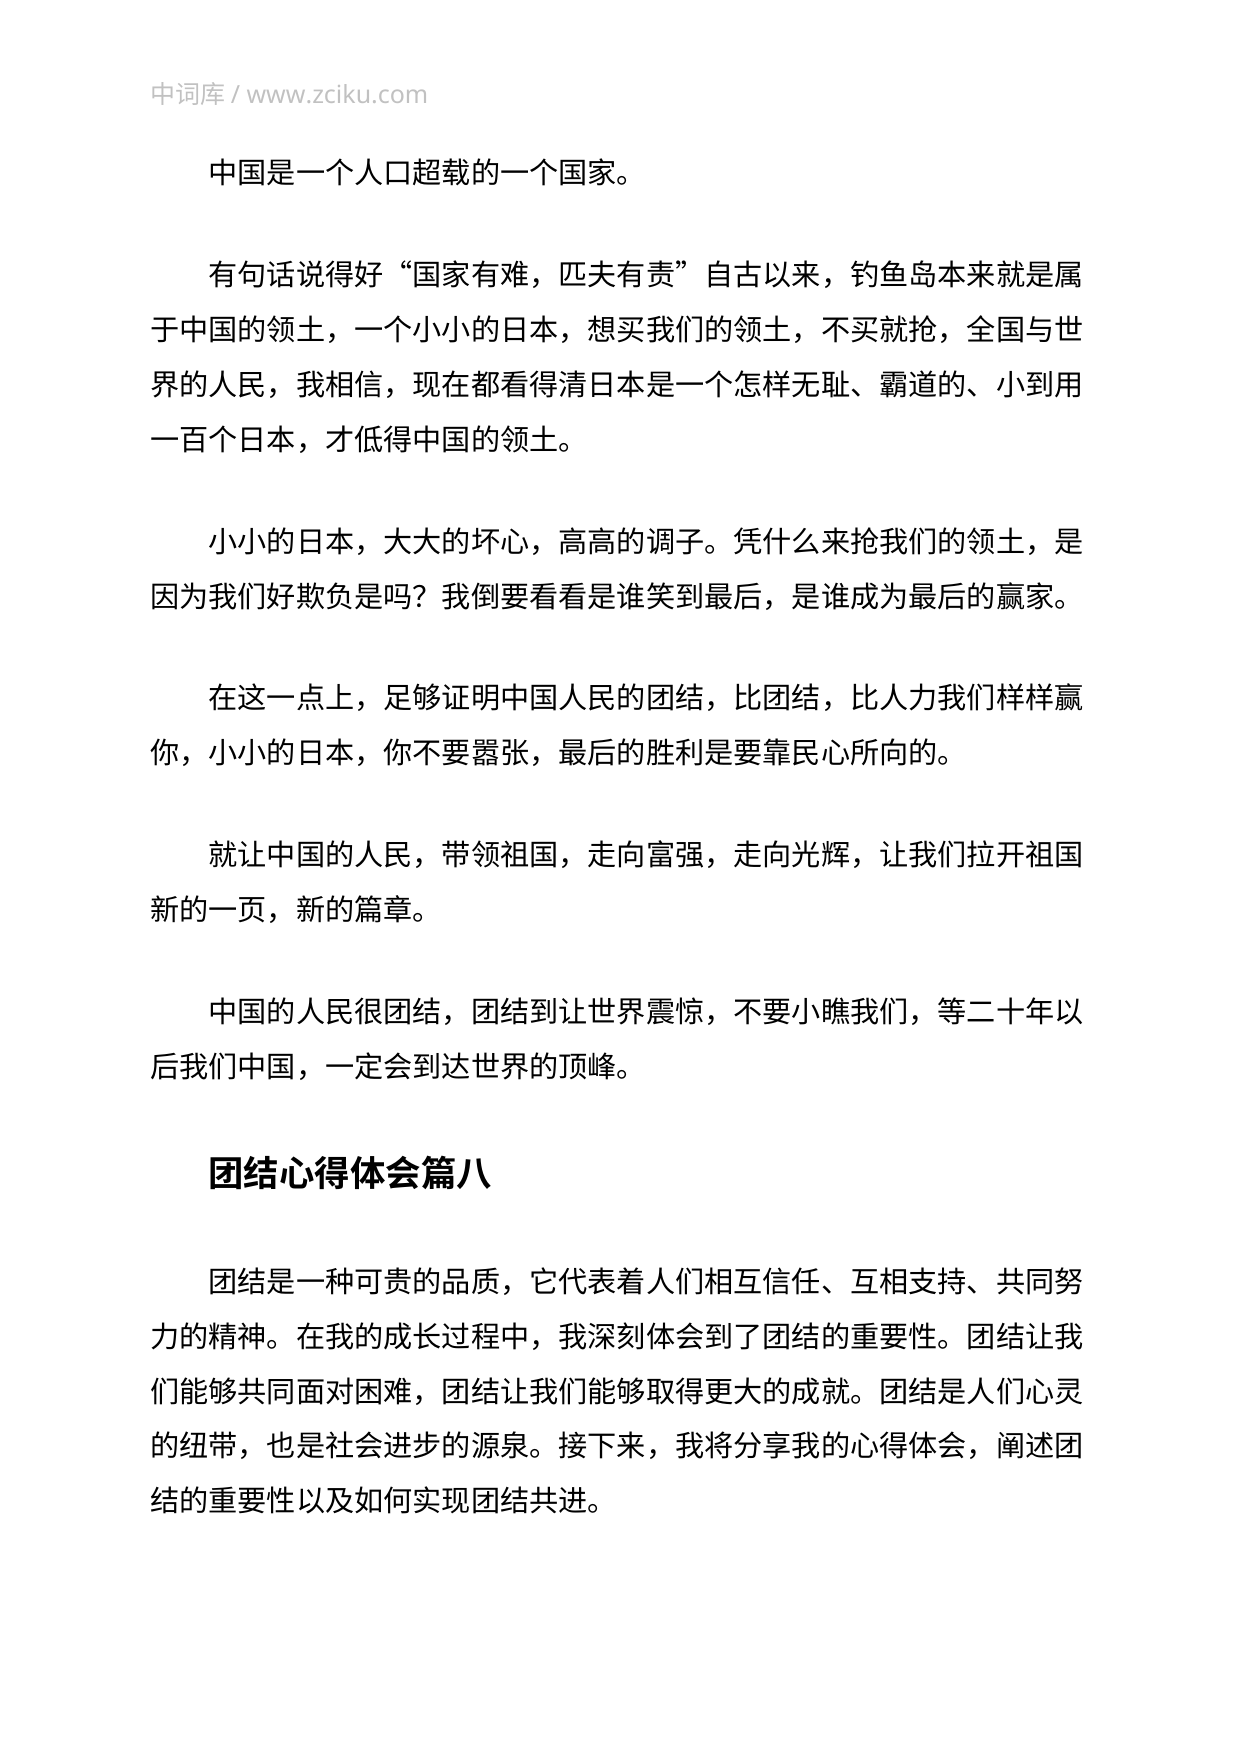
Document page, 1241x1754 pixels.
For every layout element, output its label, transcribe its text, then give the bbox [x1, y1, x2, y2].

text 中国是一个人口超载的一个国家。 [150, 150, 1090, 192]
text 中国的人民很团结，团结到让世界震惊，不要小瞧我们，等二十年以后我们中国，一定会到达世界的顶峰。 [150, 988, 1090, 1085]
text 团结心得体会篇八 [150, 1145, 1090, 1196]
text 有句话说得好“国家有难，匹夫有责”自古以来，钓鱼岛本来就是属于中国的领土，一个小小的日本，想买我们的领土，不买就抢，全国与世界的人民，我相信，现在都看得清日本是一个怎样无耻、霸道的、小到用一百个日本，才低得中国的领土。 [150, 252, 1090, 459]
text 团结是一种可贵的品质，它代表着人们相互信任、互相支持、共同努力的精神。在我的成长过程中，我深刻体会到了团结的重要性。团结让我们能够共同面对困难，团结让我们能够取得更大的成就。团结是人们心灵的纽带，也是社会进步的源泉。接下来，我将分享我的心得体会，阐述团结的重要性以及如何实现团结共进。 [150, 1258, 1090, 1520]
text 小小的日本，大大的坏心，高高的调子。凭什么来抢我们的领土，是因为我们好欺负是吗？我倒要看看是谁笑到最后，是谁成为最后的赢家。 [150, 518, 1090, 615]
text 在这一点上，足够证明中国人民的团结，比团结，比人力我们样样赢你，小小的日本，你不要嚣张，最后的胜利是要靠民心所向的。 [150, 675, 1090, 772]
text 就让中国的人民，带领祖国，走向富强，走向光辉，让我们拉开祖国新的一页，新的篇章。 [150, 832, 1090, 929]
